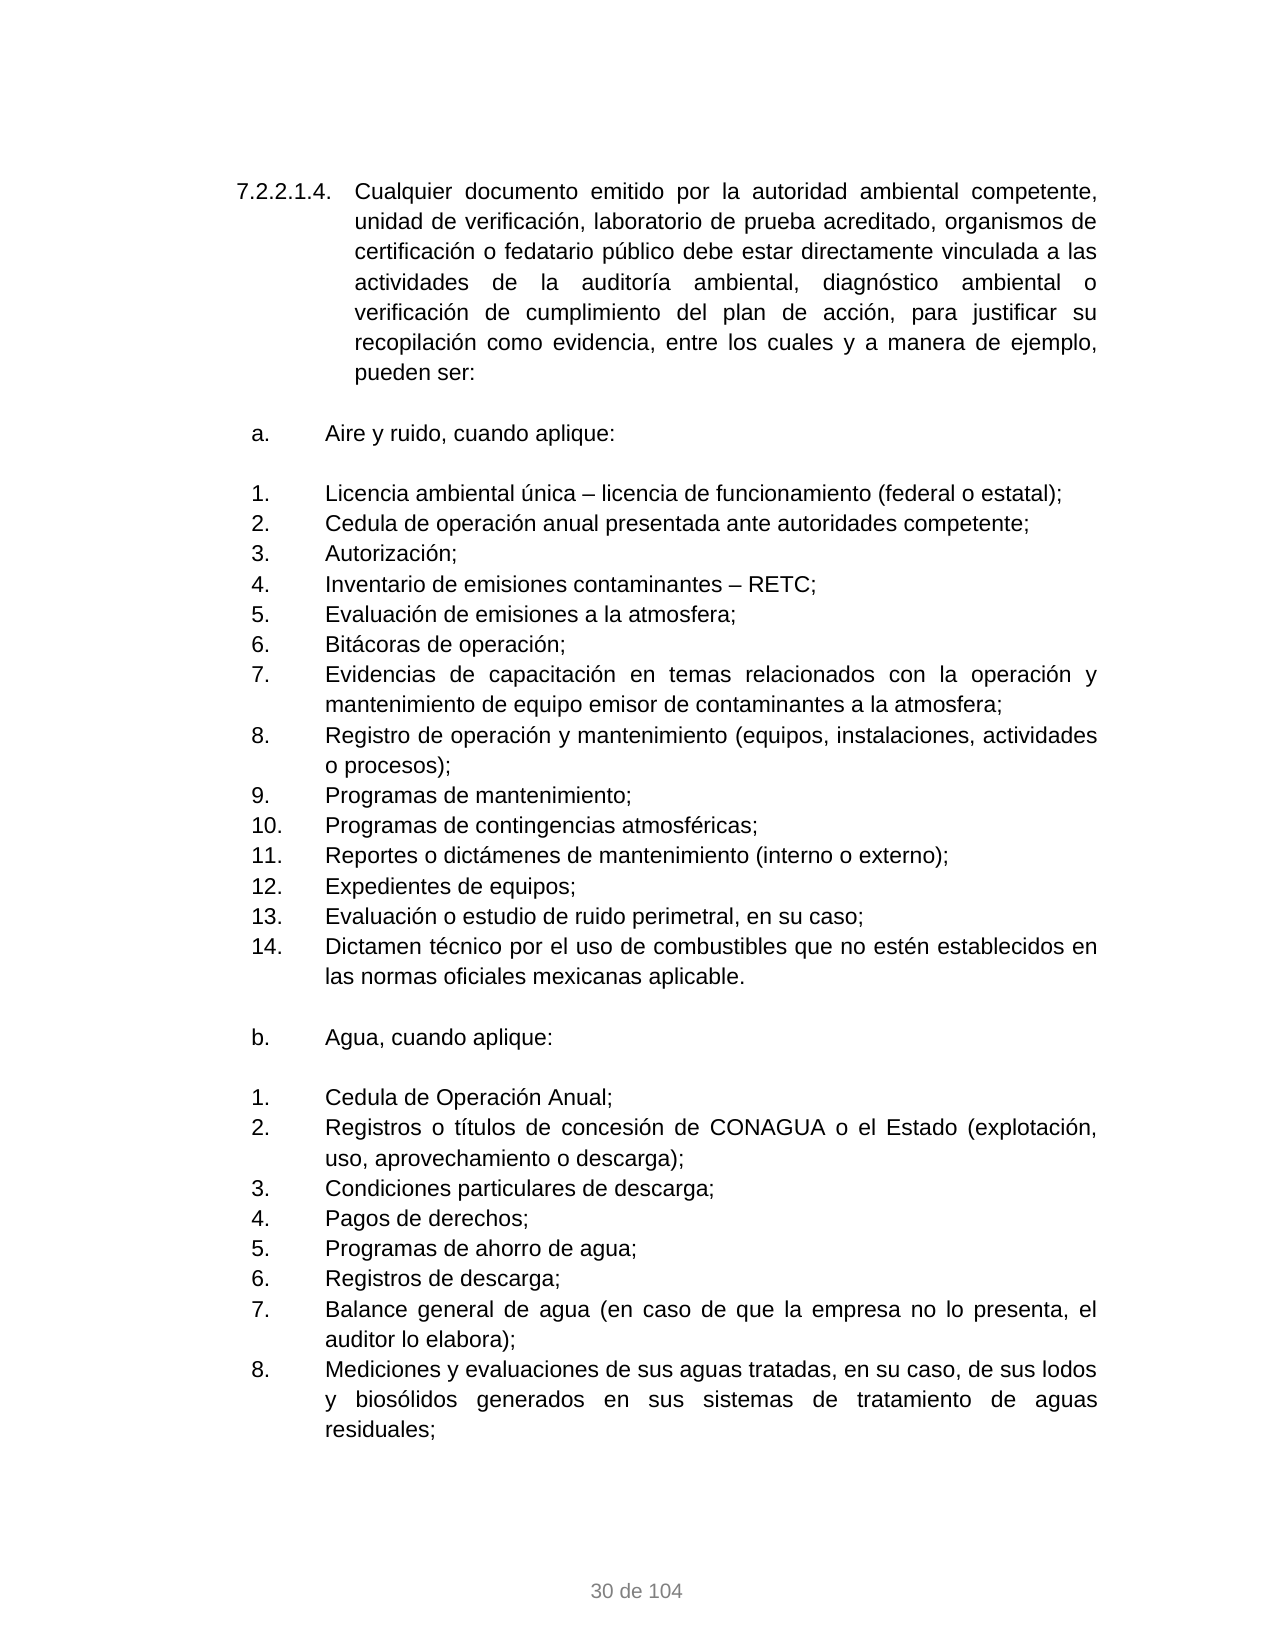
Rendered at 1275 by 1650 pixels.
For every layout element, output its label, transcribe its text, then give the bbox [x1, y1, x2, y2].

list Licencia ambiental única – licencia de funcionamiento (federal o estatal); [251, 480, 1098, 506]
list Registros o títulos de concesión de CONAGUA o el Estado (explotación, uso, aprovechamiento o descarga); [251, 1114, 1098, 1171]
list Evaluación o estudio de ruido perimetral, en su caso; [251, 903, 1098, 929]
list Registro de operación y mantenimiento (equipos, instalaciones, actividades o procesos); [251, 722, 1098, 778]
list Programas de contingencias atmosféricas; [251, 812, 1098, 839]
list Condiciones particulares de descarga; [251, 1175, 1098, 1201]
list Cedula de operación anual presentada ante autoridades competente; [251, 510, 1098, 537]
list Evidencias de capacitación en temas relacionados con la operación y mantenimiento de equipo emisor de contaminantes a la atmosfera; [251, 661, 1098, 718]
list Pagos de derechos; [251, 1205, 1098, 1231]
list Reportes o dictámenes de mantenimiento (interno o externo); [251, 842, 1098, 869]
list Autorización; [251, 540, 1098, 567]
list Programas de mantenimiento; [251, 782, 1098, 808]
list Programas de ahorro de agua; [251, 1235, 1098, 1262]
list Expedientes de equipos; [251, 873, 1098, 899]
list Cedula de Operación Anual; [251, 1084, 1098, 1111]
list Aire y ruido, cuando aplique: [251, 419, 1098, 446]
list Mediciones y evaluaciones de sus aguas tratadas, en su caso, de sus lodos y biosólidos generados en sus sistemas de tratamiento de aguas residuales; [251, 1356, 1098, 1443]
list Cualquier documento emitido por la autoridad ambiental competente, unidad de verificación, laboratorio de prueba acreditado, organismos de certificación o fedatario público debe estar directamente vinculada a las actividades de la auditoría ambiental, diagnóstico ambiental o verificación de cumplimiento del plan de acción, para justificar su recopilación como evidencia, entre los cuales y a manera de ejemplo, pueden ser: [236, 178, 1098, 386]
list Evaluación de emisiones a la atmosfera; [251, 601, 1098, 627]
list Balance general de agua (en caso de que la empresa no lo presenta, el auditor lo elabora); [251, 1296, 1098, 1352]
list Registros de descarga; [251, 1265, 1098, 1292]
list Dictamen técnico por el uso de combustibles que no estén establecidos en las normas oficiales mexicanas aplicable. [251, 933, 1098, 990]
list Inventario de emisiones contaminantes – RETC; [251, 571, 1098, 597]
list Agua, cuando aplique: [251, 1024, 1098, 1050]
list Bitácoras de operación; [251, 631, 1098, 657]
